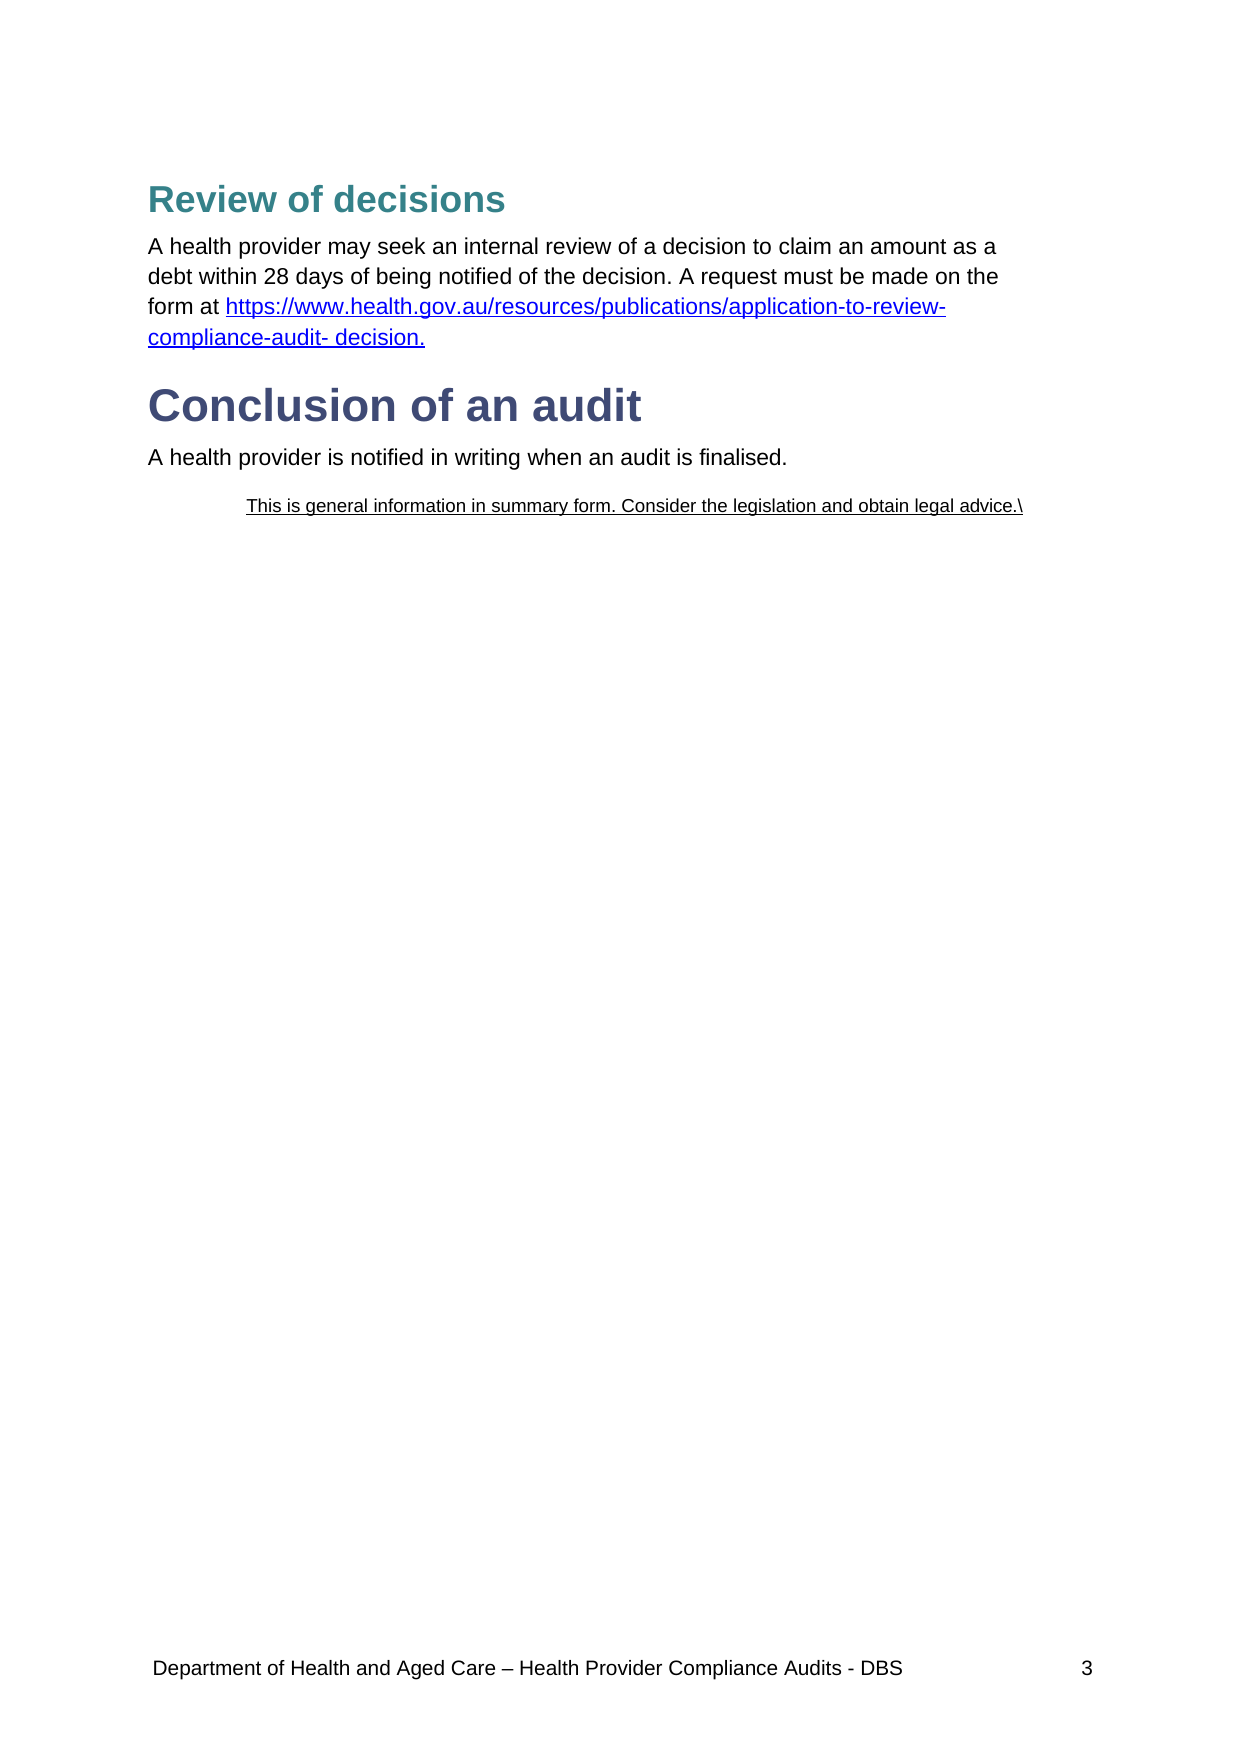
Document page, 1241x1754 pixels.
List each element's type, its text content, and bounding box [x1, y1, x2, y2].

text A health provider is notified in writing when an audit is finalised. [148, 444, 1092, 470]
subtitle Review of decisions [148, 177, 1092, 220]
text A health provider may seek an internal review of a decision to claim an amount as a debt within 28 days of being notified of the decision. A request must be made on the form at https://www.health.gov.au/resources/publications/application-to-review-compliance-audit- decision. [148, 233, 1038, 350]
text This is general information in summary form. Consider the legislation and obtain legal advice.\ [246, 495, 1092, 517]
subtitle Conclusion of an audit [148, 379, 1092, 431]
